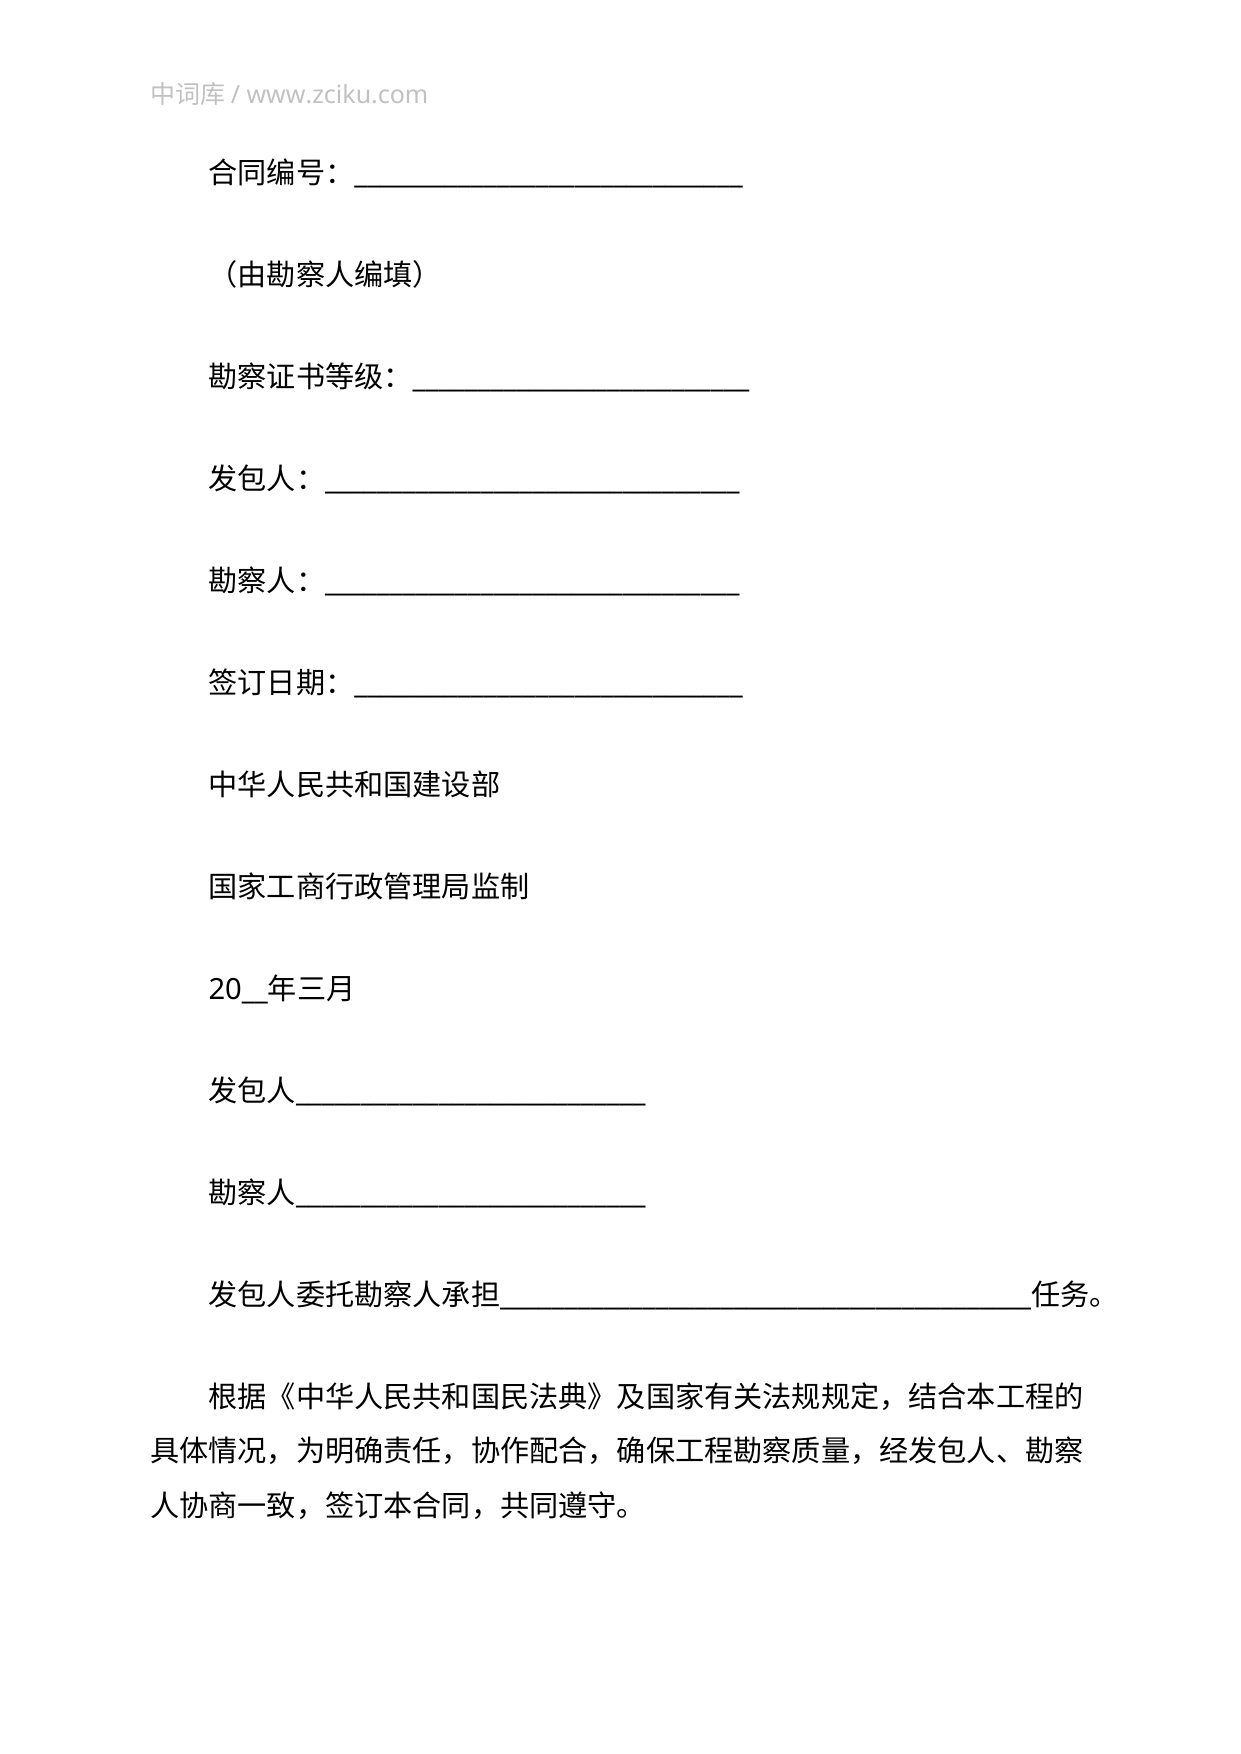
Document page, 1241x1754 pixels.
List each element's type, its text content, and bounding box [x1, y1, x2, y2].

text 20__年三月 [150, 965, 1090, 1008]
text 根据《中华人民共和国民法典》及国家有关法规规定，结合本工程的具体情况，为明确责任，协作配合，确保工程勘察质量，经发包人、勘察人协商一致，签订本合同，共同遵守。 [150, 1373, 1090, 1525]
text 勘察人：________________________________ [150, 558, 1090, 600]
text 发包人委托勘察人承担_________________________________________任务。 [150, 1271, 1090, 1313]
text 中华人民共和国建设部 [150, 762, 1090, 804]
text 发包人___________________________ [150, 1067, 1090, 1109]
text 合同编号：______________________________ [150, 150, 1090, 192]
text 签订日期：______________________________ [150, 660, 1090, 702]
text （由勘察人编填） [150, 252, 1090, 294]
text 勘察证书等级：__________________________ [150, 354, 1090, 396]
text 发包人：________________________________ [150, 456, 1090, 498]
text 勘察人___________________________ [150, 1169, 1090, 1212]
text 国家工商行政管理局监制 [150, 863, 1090, 906]
